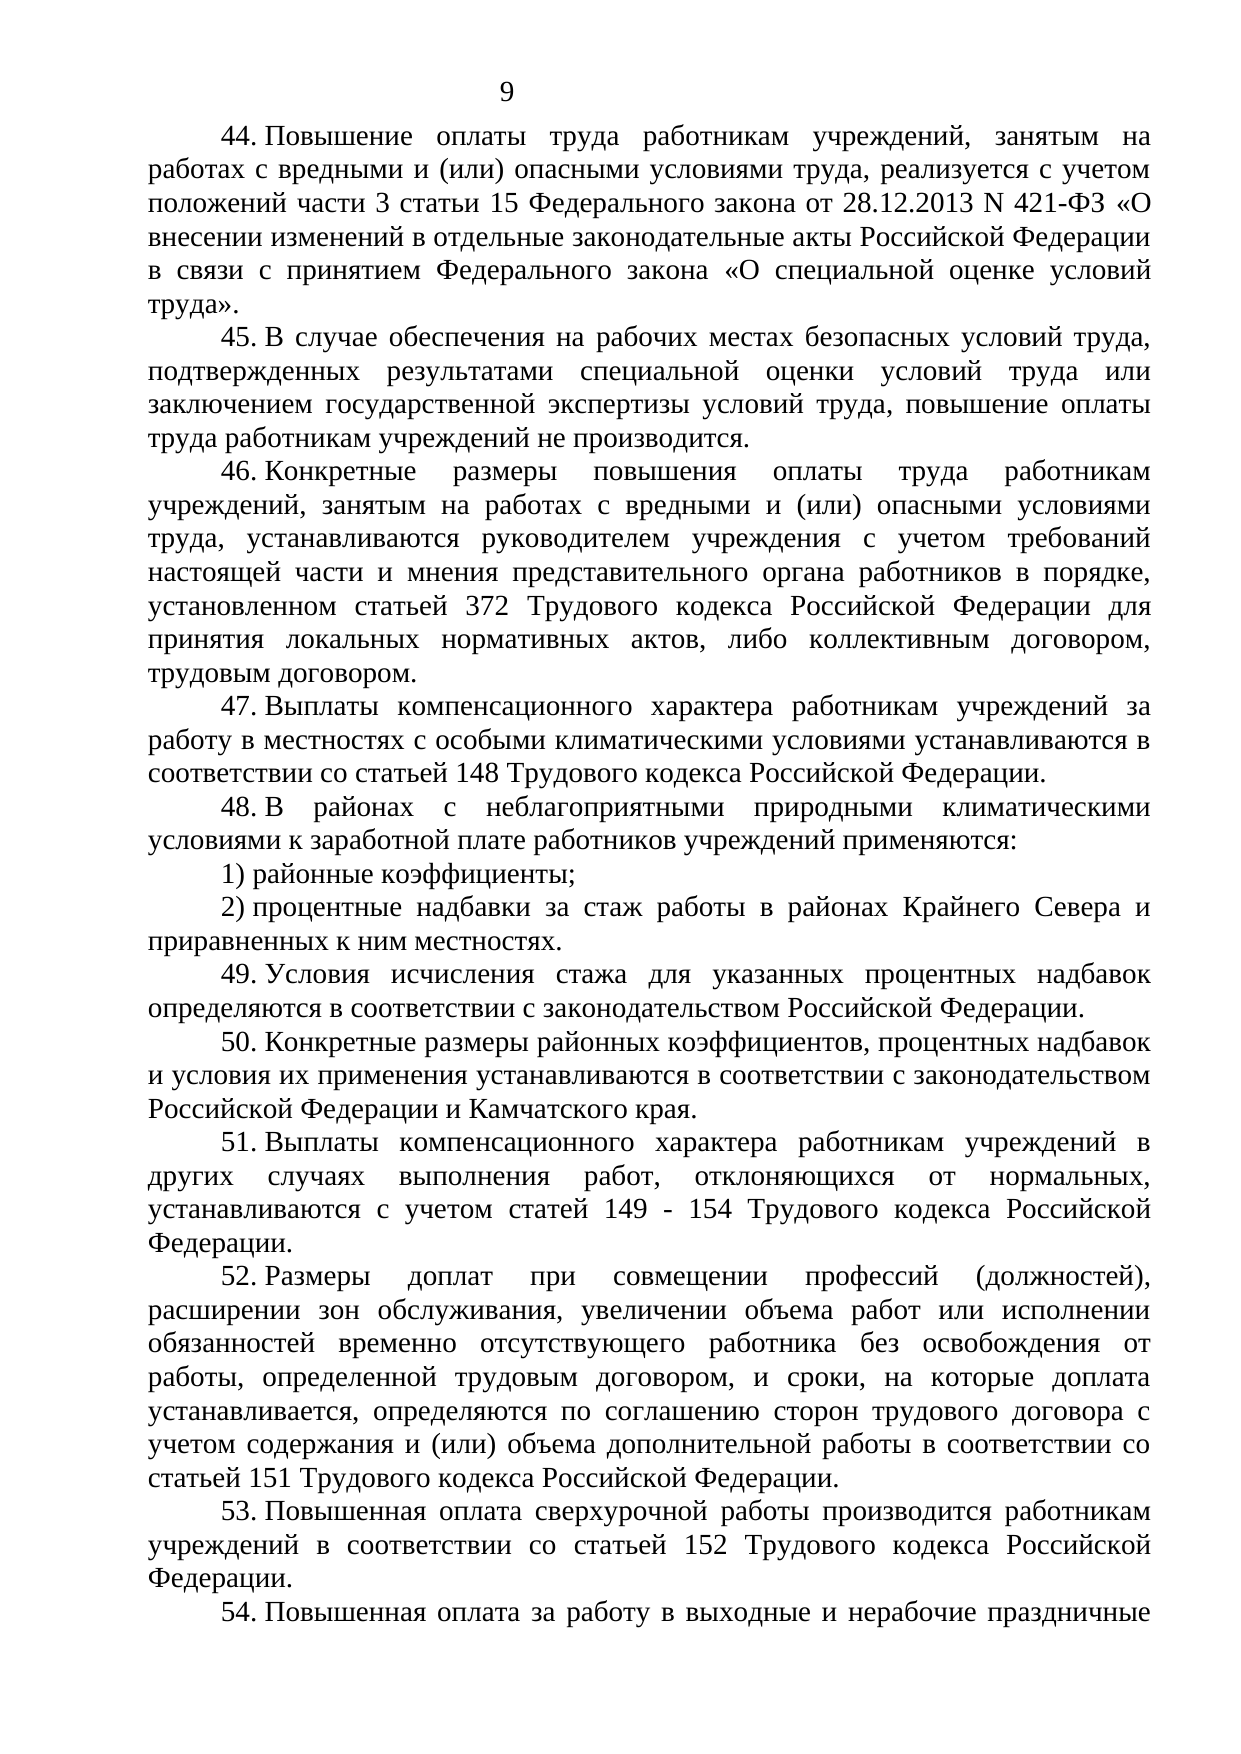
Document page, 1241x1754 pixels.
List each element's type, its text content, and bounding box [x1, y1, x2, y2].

list Конкретные размеры районных коэффициентов, процентных надбавок и условия их применения устанавливаются в соответствии с законодательством Российской Федерации и Камчатского края. [148, 1024, 1152, 1124]
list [148, 1594, 1152, 1627]
list Повышение оплаты труда работникам учреждений, занятым на работах с вредными и (или) опасными условиями труда, реализуется с учетом положений части 3 статьи 15 Федерального закона от 28.12.2013 N 421-ФЗ «О внесении изменений в отдельные законодательные акты Российской Федерации в связи с принятием Федерального закона «О специальной оценке условий труда». [148, 118, 1152, 319]
list Выплаты компенсационного характера работникам учреждений за работу в местностях с особыми климатическими условиями устанавливаются в соответствии со статьей 148 Трудового кодекса Российской Федерации. [148, 688, 1152, 789]
list Условия исчисления стажа для указанных процентных надбавок определяются в соответствии с законодательством Российской Федерации. [148, 957, 1152, 1024]
list Конкретные размеры повышения оплаты труда работникам учреждений, занятым на работах с вредными и (или) опасными условиями труда, устанавливаются руководителем учреждения с учетом требований настоящей части и мнения представительного органа работников в порядке, установленном статьей 372 Трудового кодекса Российской Федерации для принятия локальных нормативных актов, либо коллективным договором, трудовым договором. [148, 453, 1152, 688]
list Повышенная оплата сверхурочной работы производится работникам учреждений в соответствии со статьей 152 Трудового кодекса Российской Федерации. [148, 1493, 1152, 1594]
list районные коэффициенты; [148, 856, 1152, 889]
list Выплаты компенсационного характера работникам учреждений в других случаях выполнения работ, отклоняющихся от нормальных, устанавливаются с учетом статей 149 - 154 Трудового кодекса Российской Федерации. [148, 1124, 1152, 1258]
list Размеры доплат при совмещении профессий (должностей), расширении зон обслуживания, увеличении объема работ или исполнении обязанностей временно отсутствующего работника без освобождения от работы, определенной трудовым договором, и сроки, на которые доплата устанавливается, определяются по соглашению сторон трудового договора с учетом содержания и (или) объема дополнительной работы в соответствии со статьей 151 Трудового кодекса Российской Федерации. [148, 1258, 1152, 1493]
list В районах с неблагоприятными природными климатическими условиями к заработной плате работников учреждений применяются: [148, 789, 1152, 856]
list В случае обеспечения на рабочих местах безопасных условий труда, подтвержденных результатами специальной оценки условий труда или заключением государственной экспертизы условий труда, повышение оплаты труда работникам учреждений не производится. [148, 319, 1152, 453]
list процентные надбавки за стаж работы в районах Крайнего Севера и приравненных к ним местностях. [148, 889, 1152, 957]
